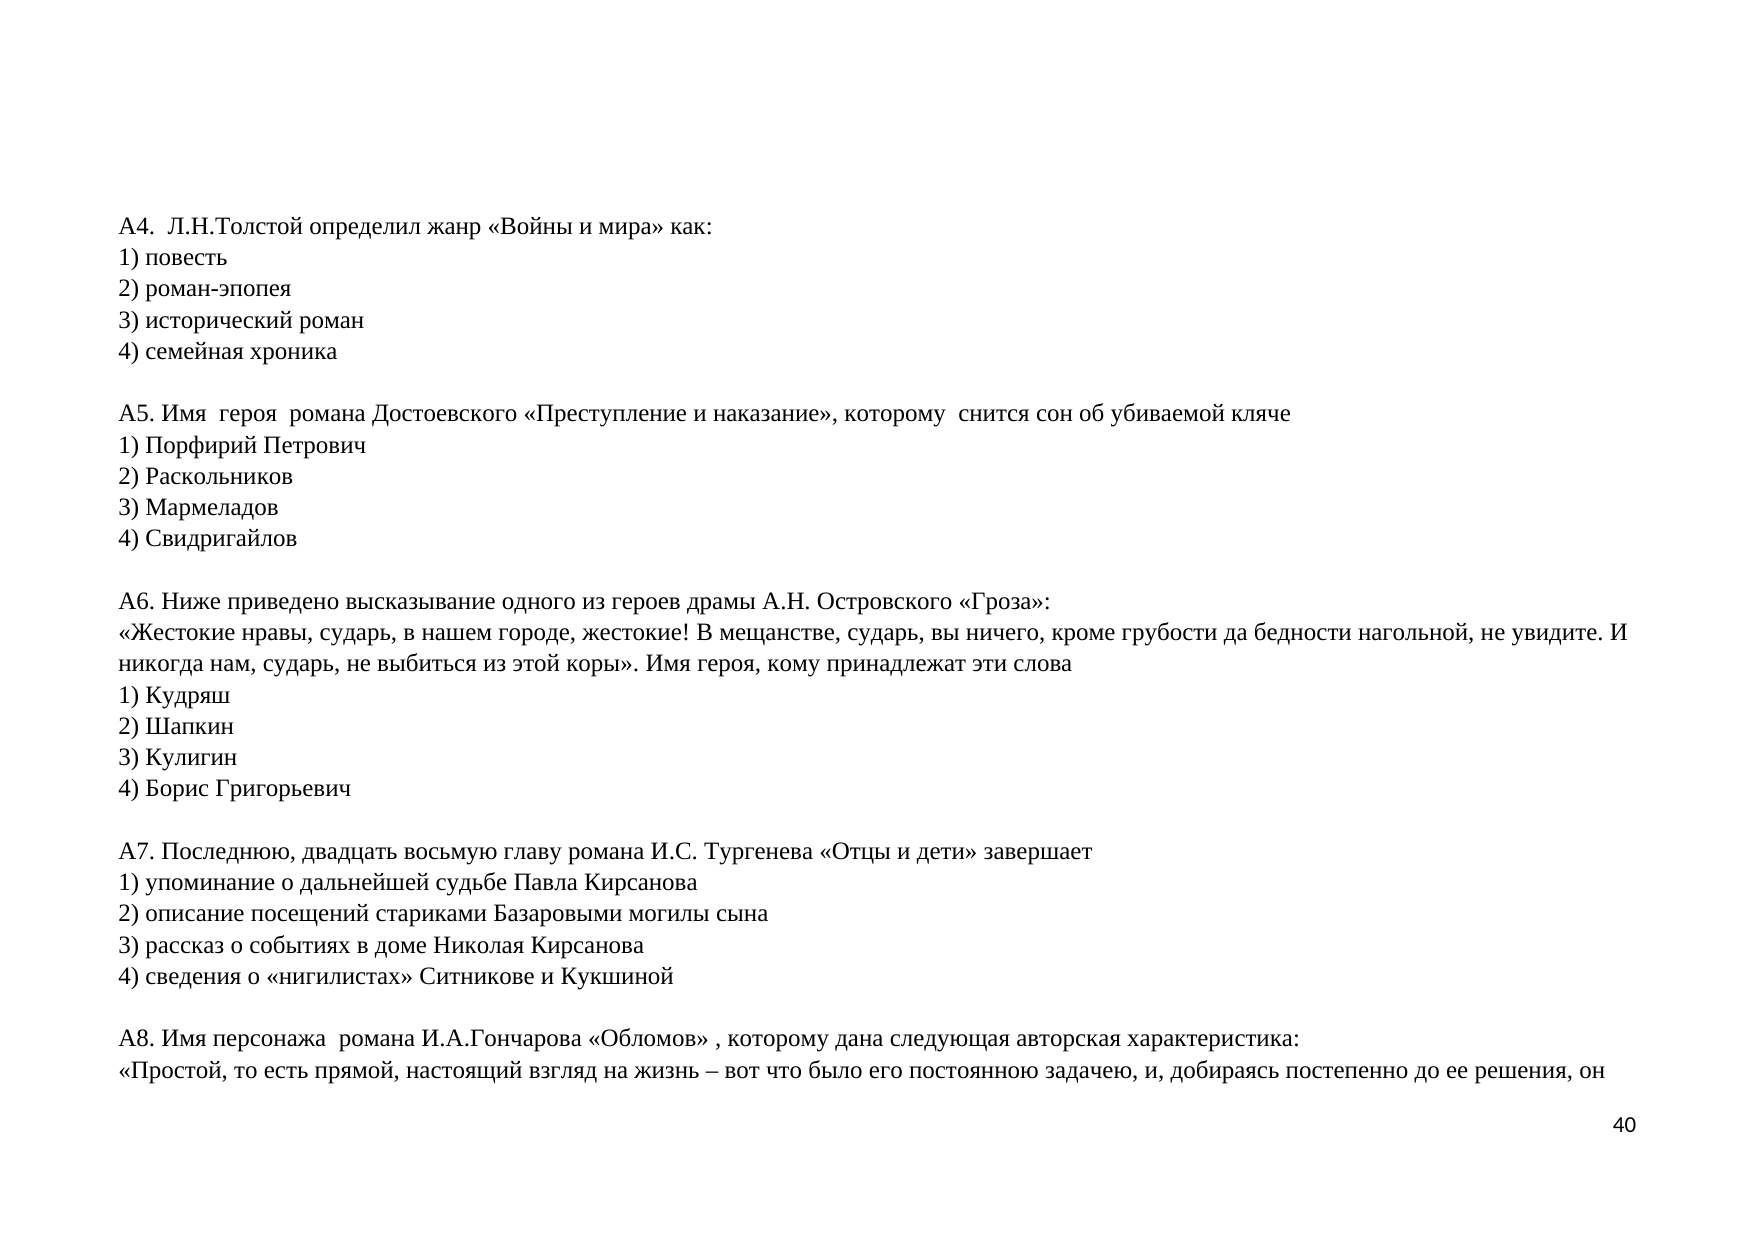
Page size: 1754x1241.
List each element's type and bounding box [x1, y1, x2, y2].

text [118, 177, 1636, 1083]
